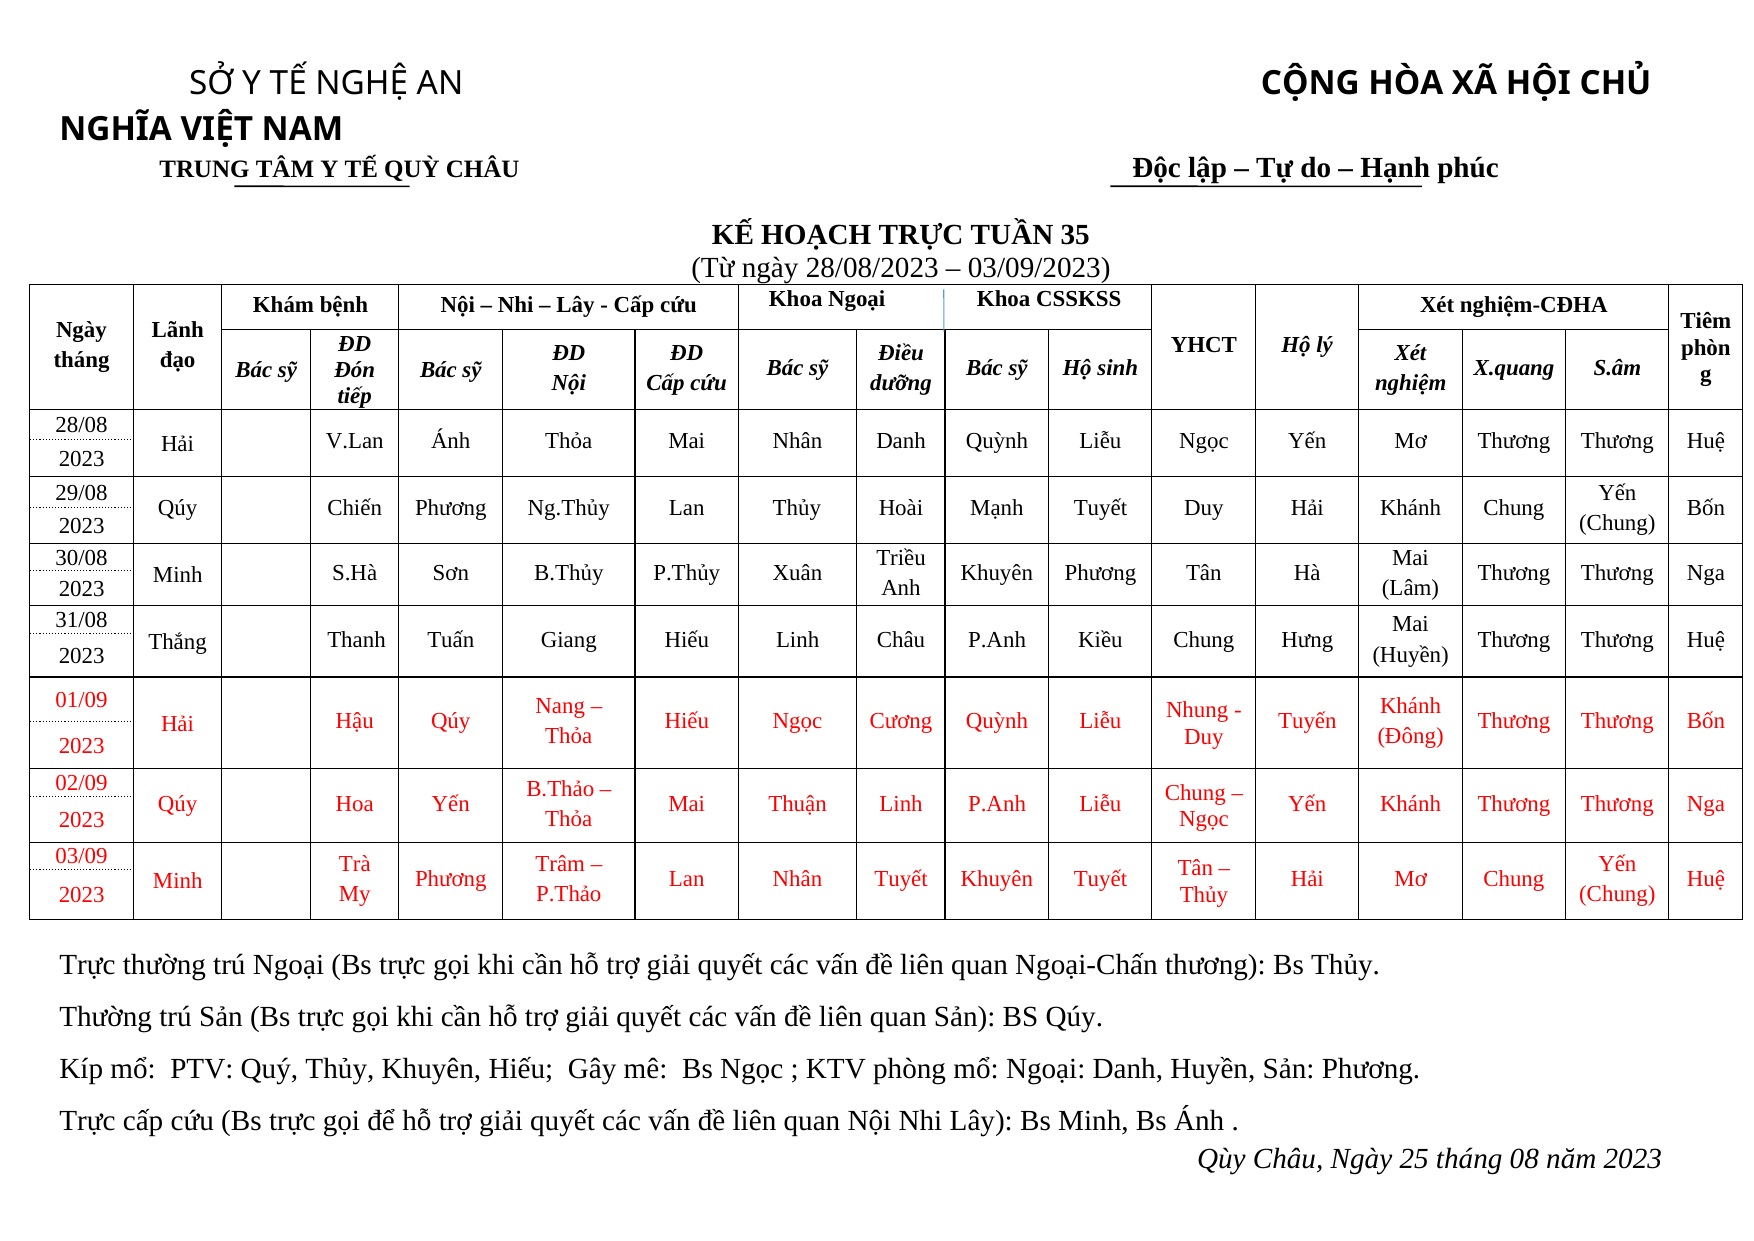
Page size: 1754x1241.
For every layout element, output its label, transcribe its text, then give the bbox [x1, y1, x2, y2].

table_cell 2023 [30, 633, 133, 676]
table_cell Thương [1566, 678, 1668, 768]
table_cell Ngọc [1152, 410, 1255, 476]
table_cell Khánh [1359, 769, 1462, 842]
table_cell Tuyết [1049, 477, 1151, 543]
table_cell [222, 606, 310, 676]
table_cell Hưng [1256, 606, 1358, 676]
table_cell Hậu [311, 678, 398, 768]
table_cell X.quang [1463, 330, 1565, 409]
table_cell Mai (Lâm) [1359, 544, 1462, 605]
table_header Ngày tháng [30, 285, 133, 409]
table_cell [222, 477, 310, 543]
table_cell 30/08 [30, 544, 133, 570]
table_cell Bác sỹ [739, 330, 856, 409]
table_cell Liễu [1049, 769, 1151, 842]
table_cell Thương [1566, 606, 1668, 676]
table_cell Khuyên [946, 843, 1048, 919]
table_cell S.âm [1566, 330, 1668, 409]
table_cell Nga [1669, 544, 1742, 605]
table_cell Ngọc [739, 678, 856, 768]
table_header Xét nghiệm-CĐHA [1359, 285, 1668, 329]
text Trực thường trú Ngoại (Bs trực gọi khi cần hỗ trợ giải quyết các vấn đề liên quan Ngoại-Chấn thương): Bs Thủy. [59, 932, 1742, 984]
table_cell Duy [1152, 477, 1255, 543]
table_cell Thương [1463, 769, 1565, 842]
table_cell Khánh (Đông) [1359, 678, 1462, 768]
table_header Lãnh đạo [134, 285, 221, 409]
table_header Tiêm phòng [1669, 285, 1742, 409]
table_cell Xét nghiệm [1359, 330, 1462, 409]
table_cell Khánh [1359, 477, 1462, 543]
table_cell Mai (Huyền) [1359, 606, 1462, 676]
table_cell V.Lan [311, 410, 398, 476]
table_cell Hải [134, 410, 221, 476]
table_cell Trà My [311, 843, 398, 919]
table_cell ĐD Nội [503, 330, 634, 409]
table_cell Linh [857, 769, 944, 842]
table_cell Hải [134, 678, 221, 768]
table_cell 28/08 [30, 410, 133, 438]
table_cell Hộ sinh [1049, 330, 1151, 409]
table_cell Thanh [311, 606, 398, 676]
table_cell Thủy [739, 477, 856, 543]
table_cell 2023 [30, 869, 133, 919]
table_cell [222, 410, 310, 476]
table_cell 2023 [30, 439, 133, 476]
table_cell 01/09 [30, 678, 133, 721]
table_cell Hoài [857, 477, 944, 543]
table_cell 2023 [30, 721, 133, 768]
table_cell Quỳnh [946, 410, 1048, 476]
text TRUNG TÂM Y TẾ QUỲ CHÂU Độc lập – Tự do – Hạnh phúc [59, 150, 1742, 183]
table_cell Quỳnh [946, 678, 1048, 768]
table_cell Bác sỹ [222, 330, 310, 409]
table_cell Chung [1152, 606, 1255, 676]
table_cell Nga [1669, 769, 1742, 842]
table_cell Mơ [1359, 410, 1462, 476]
table_cell Lan [636, 477, 738, 543]
table_cell Cương [857, 678, 944, 768]
table_cell Phương [399, 843, 502, 919]
table_cell Mơ [1359, 843, 1462, 919]
table_cell P.Thủy [636, 544, 738, 605]
table_cell Trâm – P.Thảo [503, 843, 634, 919]
table_cell Hoa [311, 769, 398, 842]
table_cell Chung – Ngọc [1152, 769, 1255, 842]
table_cell 03/09 [30, 843, 133, 869]
table_cell Chung [1463, 843, 1565, 919]
text Kíp mổ: PTV: Quý, Thủy, Khuyên, Hiếu; Gây mê: Bs Ngọc ; KTV phòng mổ: Ngoại: Danh, Huyền, Sản: Phương. [59, 1037, 1742, 1089]
table_cell Sơn [399, 544, 502, 605]
table_cell Châu [857, 606, 944, 676]
table_header Hộ lý [1256, 285, 1358, 409]
table_cell 31/08 [30, 606, 133, 633]
table_cell Hà [1256, 544, 1358, 605]
table_cell [222, 544, 310, 605]
table_cell Nang – Thỏa [503, 678, 634, 768]
table_cell Tuyến [1256, 678, 1358, 768]
table_cell Mạnh [946, 477, 1048, 543]
table_cell Yến (Chung) [1566, 477, 1668, 543]
table_cell Yến [399, 769, 502, 842]
table_cell [222, 843, 310, 919]
text Trực cấp cứu (Bs trực gọi để hỗ trợ giải quyết các vấn đề liên quan Nội Nhi Lây): Bs Minh, Bs Ánh . [59, 1089, 1742, 1141]
table_cell Hải [1256, 477, 1358, 543]
table_cell ĐD Cấp cứu [636, 330, 738, 409]
table_cell Lan [636, 843, 738, 919]
table_cell Kiều [1049, 606, 1151, 676]
table_cell Giang [503, 606, 634, 676]
table_header Khoa Ngoại Khoa CSSKSS [739, 285, 1151, 329]
table_cell S.Hà [311, 544, 398, 605]
table_cell Hiếu [636, 678, 738, 768]
table_cell Chiến [311, 477, 398, 543]
table_header Khám bệnh [222, 285, 398, 329]
table_cell Triều Anh [857, 544, 944, 605]
table_cell Linh [739, 606, 856, 676]
table_cell Nhung -Duy [1152, 678, 1255, 768]
table_cell Yến [1256, 410, 1358, 476]
table_cell Bác sỹ [399, 330, 502, 409]
table_cell Tân [1152, 544, 1255, 605]
table_cell Phương [1049, 544, 1151, 605]
table_cell Tân – Thủy [1152, 843, 1255, 919]
text (Từ ngày 28/08/2023 – 03/09/2023) [59, 251, 1742, 284]
table_cell Nhân [739, 843, 856, 919]
table_cell Chung [1463, 477, 1565, 543]
text Qùy Châu, Ngày 25 tháng 08 năm 2023 [59, 1141, 1742, 1174]
table_cell 2023 [30, 507, 133, 543]
table_cell [222, 769, 310, 842]
table_cell ĐD Đón tiếp [311, 330, 398, 409]
table_cell Thương [1566, 410, 1668, 476]
table_cell Minh [134, 544, 221, 605]
text Thường trú Sản (Bs trực gọi khi cần hỗ trợ giải quyết các vấn đề liên quan Sản): BS Qúy. [59, 984, 1742, 1037]
table_cell Thương [1463, 544, 1565, 605]
table_cell Xuân [739, 544, 856, 605]
table_cell Thuận [739, 769, 856, 842]
table_cell [222, 678, 310, 768]
table_cell P.Anh [946, 606, 1048, 676]
table_cell Qúy [399, 678, 502, 768]
table_cell Minh [134, 843, 221, 919]
table_cell Yến (Chung) [1566, 843, 1668, 919]
table_cell B.Thủy [503, 544, 634, 605]
table_cell Mai [636, 410, 738, 476]
table_cell Tuyết [1049, 843, 1151, 919]
table_header YHCT [1152, 285, 1255, 409]
table_cell Thỏa [503, 410, 634, 476]
table_cell Qúy [134, 477, 221, 543]
text KẾ HOẠCH TRỰC TUẦN 35 [59, 217, 1742, 251]
table_cell Qúy [134, 769, 221, 842]
table_cell Thương [1566, 769, 1668, 842]
table_cell Huệ [1669, 843, 1742, 919]
table_cell Danh [857, 410, 944, 476]
table_cell Ánh [399, 410, 502, 476]
table_cell Bốn [1669, 678, 1742, 768]
table_cell Bác sỹ [946, 330, 1048, 409]
table_cell Hải [1256, 843, 1358, 919]
table_cell Huệ [1669, 606, 1742, 676]
table_cell Mai [636, 769, 738, 842]
table_cell Thắng [134, 606, 221, 676]
table_cell Liễu [1049, 678, 1151, 768]
table_header Nội – Nhi – Lây - Cấp cứu [399, 285, 738, 329]
table_cell Điều dưỡng [857, 330, 944, 409]
table_cell 02/09 [30, 769, 133, 796]
table_cell Ng.Thủy [503, 477, 634, 543]
subtitle SỞ Y TẾ NGHỆ AN CỘNG HÒA XÃ HỘI CHỦ NGHĨA VIỆT NAM [59, 59, 1742, 150]
table_cell Tuyết [857, 843, 944, 919]
table_cell B.Thảo – Thỏa [503, 769, 634, 842]
table_cell Yến [1256, 769, 1358, 842]
table_cell Hiếu [636, 606, 738, 676]
table_cell Thương [1463, 678, 1565, 768]
table_cell P.Anh [946, 769, 1048, 842]
table_cell 2023 [30, 796, 133, 842]
table_cell Thương [1566, 544, 1668, 605]
table_cell Tuấn [399, 606, 502, 676]
table_cell 2023 [30, 570, 133, 605]
table_cell Thương [1463, 606, 1565, 676]
table_cell Bốn [1669, 477, 1742, 543]
table_cell Liễu [1049, 410, 1151, 476]
table_cell Huệ [1669, 410, 1742, 476]
table_cell Phương [399, 477, 502, 543]
table_cell Khuyên [946, 544, 1048, 605]
table_cell Thương [1463, 410, 1565, 476]
table_cell 29/08 [30, 477, 133, 507]
table_cell Nhân [739, 410, 856, 476]
